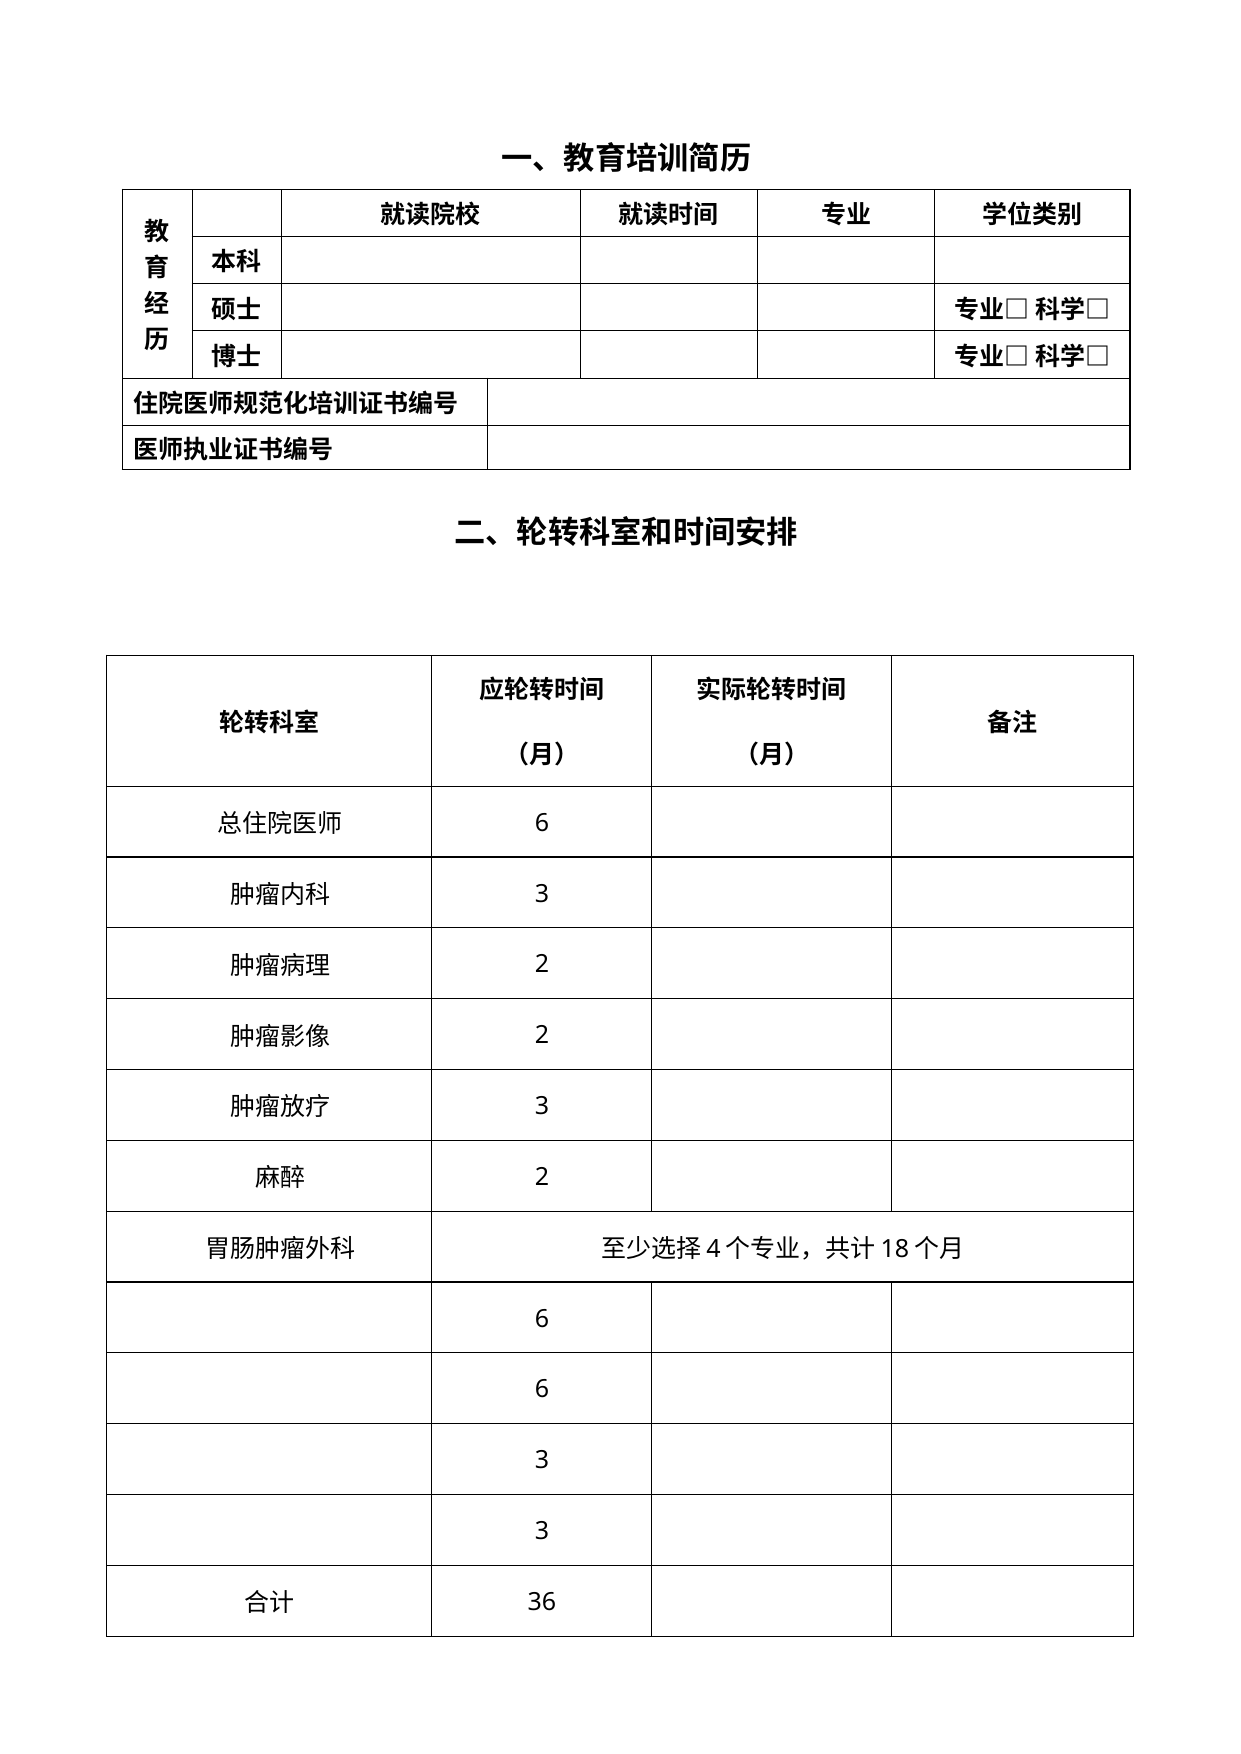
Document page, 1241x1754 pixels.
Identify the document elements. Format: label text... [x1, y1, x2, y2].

table_cell 2 [432, 999, 651, 1069]
table_cell [652, 1495, 891, 1565]
table_cell 2 [432, 928, 651, 998]
table_cell [758, 284, 934, 330]
table_cell [652, 1353, 891, 1423]
table_cell [107, 1424, 431, 1494]
table_cell 硕士 [193, 284, 281, 330]
table_cell [892, 1070, 1133, 1140]
table_cell 至少选择4个专业，共计18个月 [432, 1212, 1133, 1281]
table_cell [652, 1141, 891, 1211]
table_cell [652, 999, 891, 1069]
table_cell [282, 237, 580, 283]
table_cell 3 [432, 1424, 651, 1494]
table_cell [758, 237, 934, 283]
table_cell [892, 1141, 1133, 1211]
table_cell [652, 1424, 891, 1494]
table_cell 3 [432, 1495, 651, 1565]
table_cell 本科 [193, 237, 281, 283]
table_cell [581, 284, 757, 330]
text 一、教育培训简历 [118, 123, 1134, 188]
table_cell 肿瘤内科 [107, 858, 431, 927]
table_header 应轮转时间（月） [432, 656, 651, 786]
table_cell 肿瘤放疗 [107, 1070, 431, 1140]
table_cell 总住院医师 [107, 787, 431, 856]
table_cell [892, 1283, 1133, 1352]
table_cell 3 [432, 858, 651, 927]
table_cell [652, 787, 891, 856]
table_cell 6 [432, 1353, 651, 1423]
table_cell [892, 999, 1133, 1069]
table_cell [107, 1283, 431, 1352]
table_cell 专业□ 科学□ [935, 284, 1129, 330]
table_cell [488, 379, 1129, 425]
table_cell [652, 1566, 891, 1636]
table_cell [652, 928, 891, 998]
table_cell 麻醉 [107, 1141, 431, 1211]
table_cell [581, 331, 757, 378]
table_cell 3 [432, 1070, 651, 1140]
table_cell [892, 1566, 1133, 1636]
table_cell [488, 426, 1129, 469]
table_cell 医师执业证书编号 [123, 426, 487, 469]
table_header [193, 190, 281, 236]
table_cell [107, 1495, 431, 1565]
table_header 学位类别 [935, 190, 1129, 236]
table_cell 2 [432, 1141, 651, 1211]
table_header 就读时间 [581, 190, 757, 236]
table_cell [758, 331, 934, 378]
table_cell [282, 331, 580, 378]
table_cell 博士 [193, 331, 281, 378]
table_cell 肿瘤病理 [107, 928, 431, 998]
table_header 实际轮转时间（月） [652, 656, 891, 786]
table_cell 合计 [107, 1566, 431, 1636]
table_cell [107, 1353, 431, 1423]
table_cell [652, 858, 891, 927]
subtitle 二、轮转科室和时间安排 [118, 497, 1134, 562]
table_cell 6 [432, 787, 651, 856]
table_cell [892, 928, 1133, 998]
table_cell [892, 787, 1133, 856]
table_header 教育经历 [123, 190, 192, 378]
table_cell 专业□ 科学□ [935, 331, 1129, 378]
table_header 轮转科室 [107, 656, 431, 786]
table_cell [935, 237, 1129, 283]
table_cell [892, 1424, 1133, 1494]
table_cell [892, 858, 1133, 927]
table_header 备注 [892, 656, 1133, 786]
table_cell [892, 1353, 1133, 1423]
table_header 专业 [758, 190, 934, 236]
table_cell [652, 1070, 891, 1140]
table_cell 肿瘤影像 [107, 999, 431, 1069]
table_cell 6 [432, 1283, 651, 1352]
table_cell [652, 1283, 891, 1352]
table_cell [892, 1495, 1133, 1565]
table_cell 胃肠肿瘤外科 [107, 1212, 431, 1281]
table_cell [282, 284, 580, 330]
table_cell 36 [432, 1566, 651, 1636]
table_header 就读院校 [282, 190, 580, 236]
table_cell [581, 237, 757, 283]
table_cell 住院医师规范化培训证书编号 [123, 379, 487, 425]
